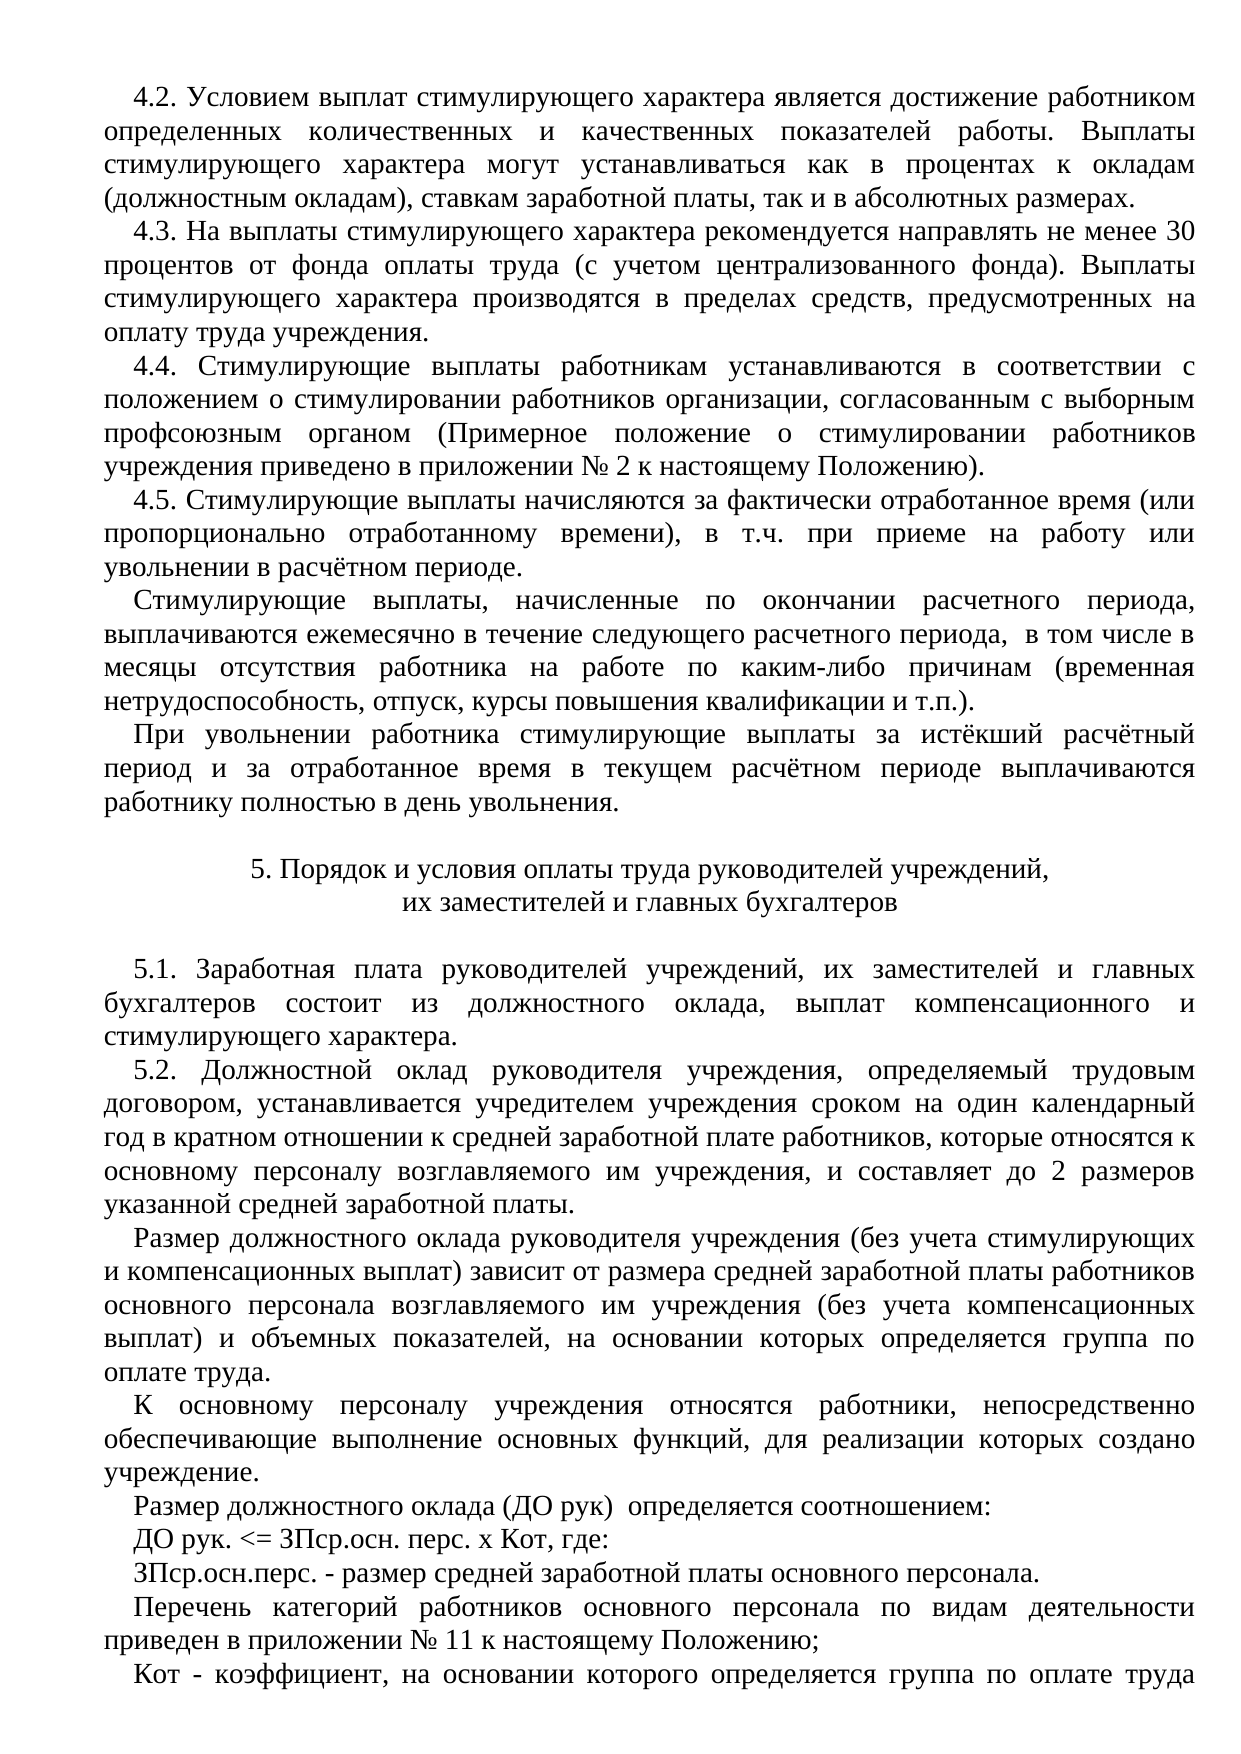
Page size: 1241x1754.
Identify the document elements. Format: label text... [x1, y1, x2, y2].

text 4.2. Условием выплат стимулирующего характера является достижение работником определенных количественных и качественных показателей работы. Выплаты стимулирующего характера могут устанавливаться как в процентах к окладам (должностным окладам), ставкам заработной платы, так и в абсолютных размерах. [103, 79, 1196, 213]
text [103, 1656, 1196, 1689]
text 4.5. Стимулирующие выплаты начисляются за фактически отработанное время (или пропорционально отработанному времени), в т.ч. при приеме на работу или увольнении в расчётном периоде. [103, 482, 1196, 582]
text Размер должностного оклада (ДО рук) определяется соотношением: [103, 1488, 1196, 1522]
text К основному персоналу учреждения относятся работники, непосредственно обеспечивающие выполнение основных функций, для реализации которых создано учреждение. [103, 1387, 1196, 1488]
text 4.4. Стимулирующие выплаты работникам устанавливаются в соответствии с положением о стимулировании работников организации, согласованным с выборным профсоюзным органом (Примерное положение о стимулировании работников учреждения приведено в приложении № 2 к настоящему Положению). [103, 348, 1196, 482]
text При увольнении работника стимулирующие выплаты за истёкший расчётный период и за отработанное время в текущем расчётном периоде выплачиваются работнику полностью в день увольнения. [103, 717, 1196, 817]
text 5.1. Заработная плата руководителей учреждений, их заместителей и главных бухгалтеров состоит из должностного оклада, выплат компенсационного и стимулирующего характера. [103, 951, 1196, 1052]
text 5.2. Должностной оклад руководителя учреждения, определяемый трудовым договором, устанавливается учредителем учреждения сроком на один календарный год в кратном отношении к средней заработной плате работников, которые относятся к основному персоналу возглавляемого им учреждения, и составляет до 2 размеров указанной средней заработной платы. [103, 1052, 1196, 1220]
text 5. Порядок и условия оплаты труда руководителей учреждений, [103, 851, 1196, 884]
text Перечень категорий работников основного персонала по видам деятельности приведен в приложении № 11 к настоящему Положению; [103, 1589, 1196, 1656]
text ДО рук. <= ЗПср.осн. перс. х Кот, где: [103, 1522, 1196, 1555]
text их заместителей и главных бухгалтеров [103, 884, 1196, 918]
text ЗПср.осн.перс. - размер средней заработной платы основного персонала. [103, 1555, 1196, 1589]
text 4.3. На выплаты стимулирующего характера рекомендуется направлять не менее 30 процентов от фонда оплаты труда (с учетом централизованного фонда). Выплаты стимулирующего характера производятся в пределах средств, предусмотренных на оплату труда учреждения. [103, 213, 1196, 348]
text Стимулирующие выплаты, начисленные по окончании расчетного периода, выплачиваются ежемесячно в течение следующего расчетного периода, в том числе в месяцы отсутствия работника на работе по каким-либо причинам (временная нетрудоспособность, отпуск, курсы повышения квалификации и т.п.). [103, 582, 1196, 717]
text Размер должностного оклада руководителя учреждения (без учета стимулирующих и компенсационных выплат) зависит от размера средней заработной платы работников основного персонала возглавляемого им учреждения (без учета компенсационных выплат) и объемных показателей, на основании которых определяется группа по оплате труда. [103, 1220, 1196, 1387]
